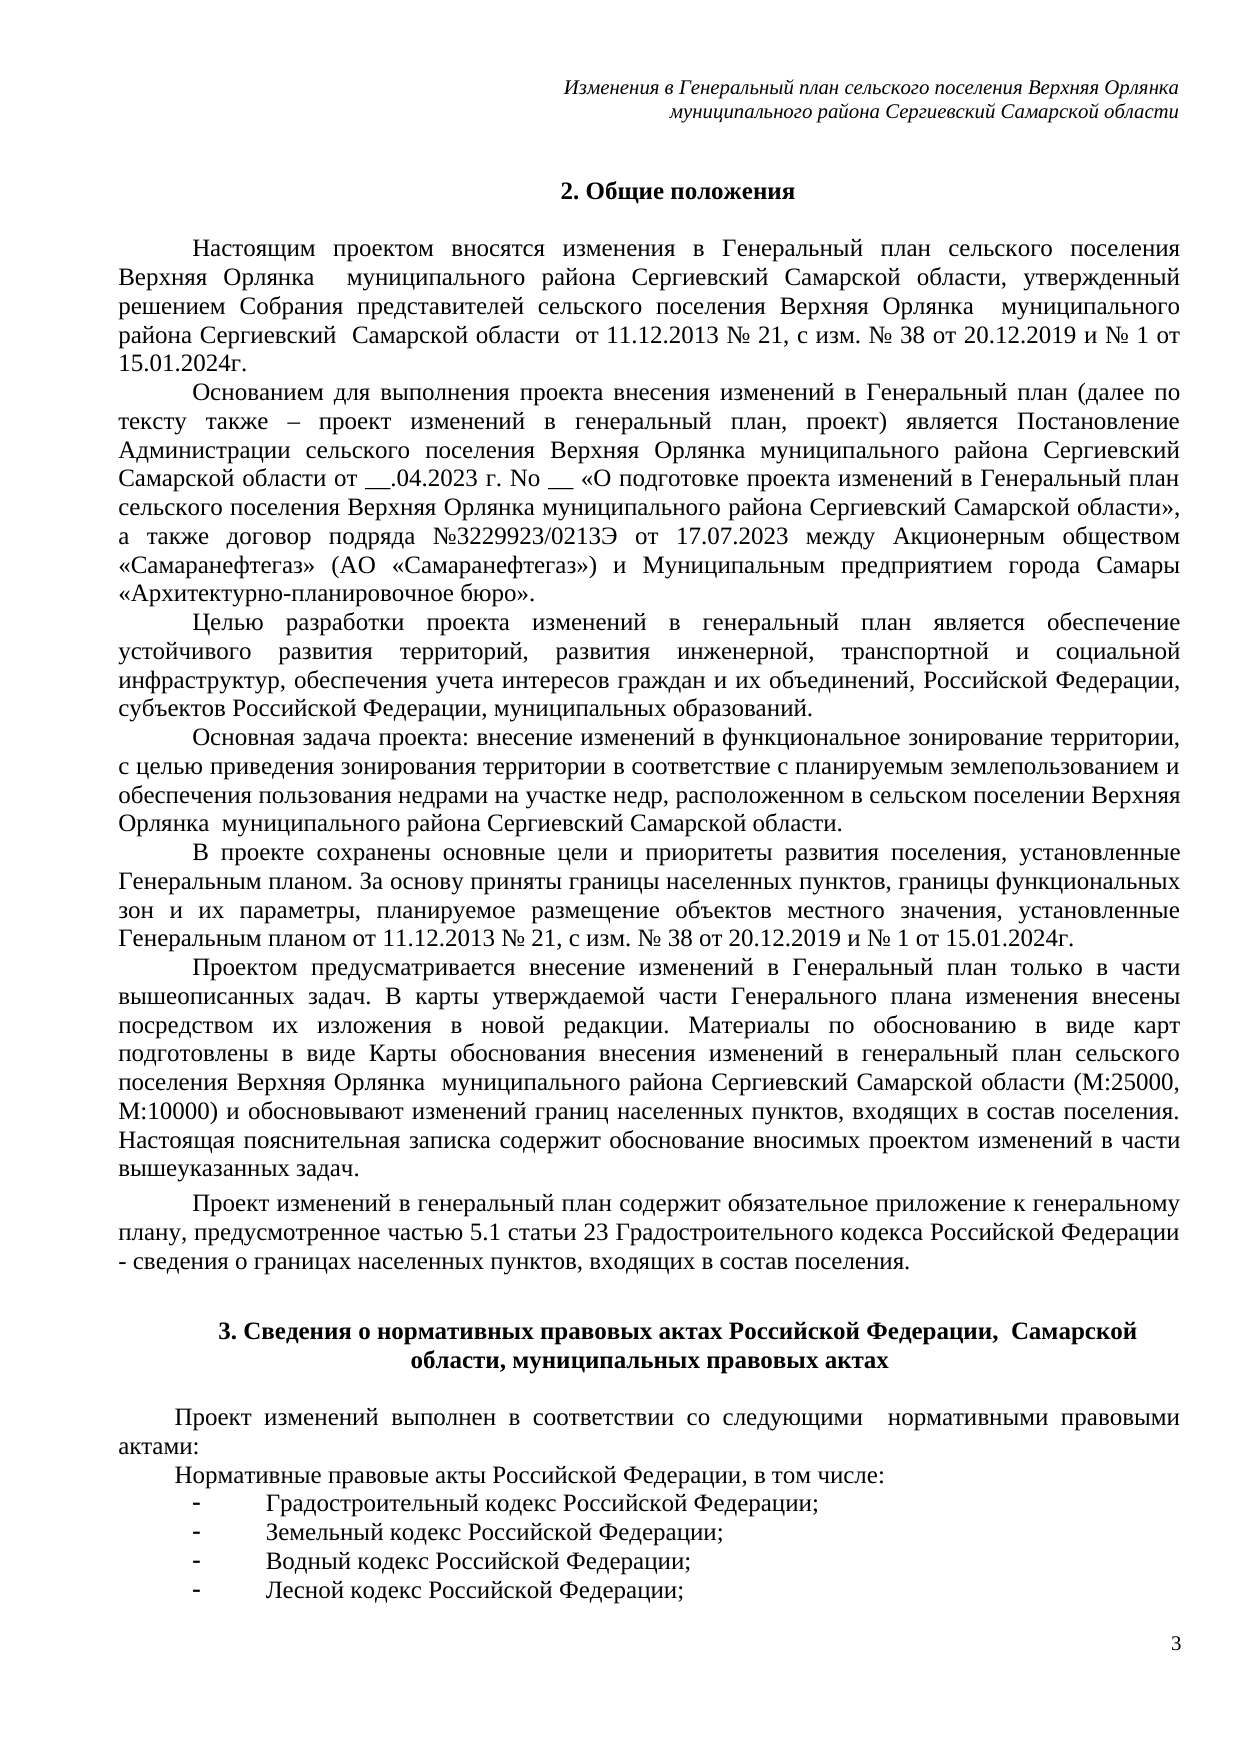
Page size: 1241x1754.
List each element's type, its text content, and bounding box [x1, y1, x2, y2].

list Градостроительный кодекс Российской Федерации; [118, 1488, 1181, 1517]
text Проект изменений в генеральный план содержит обязательное приложение к генеральному плану, предусмотренное частью 5.1 статьи 23 Градостроительного кодекса Российской Федерации - сведения о границах населенных пунктов, входящих в состав поселения. [118, 1188, 1181, 1275]
text Целью разработки проекта изменений в генеральный план является обеспечение устойчивого развития территорий, развития инженерной, транспортной и социальной инфраструктур, обеспечения учета интересов граждан и их объединений, Российской Федерации, субъектов Российской Федерации, муниципальных образований. [118, 607, 1181, 722]
subtitle 3. Сведения о нормативных правовых актах Российской Федерации, Самарской области, муниципальных правовых актах [118, 1316, 1181, 1373]
text Настоящим проектом вносятся изменения в Генеральный план сельского поселения Верхняя Орлянка муниципального района Сергиевский Самарской области, утвержденный решением Собрания представителей сельского поселения Верхняя Орлянка муниципального района Сергиевский Самарской области от 11.12.2013 № 21, с изм. № 38 от 20.12.2019 и № 1 от 15.01.2024г. [118, 233, 1181, 377]
list Водный кодекс Российской Федерации; [118, 1546, 1181, 1575]
text Основная задача проекта: внесение изменений в функциональное зонирование территории, с целью приведения зонирования территории в соответствие с планируемым землепользованием и обеспечения пользования недрами на участке недр, расположенном в сельском поселении Верхняя Орлянка муниципального района Сергиевский Самарской области. [118, 722, 1181, 837]
subtitle 2. Общие положения [118, 176, 1181, 205]
list Земельный кодекс Российской Федерации; [118, 1517, 1181, 1546]
text В проекте сохранены основные цели и приоритеты развития поселения, установленные Генеральным планом. За основу приняты границы населенных пунктов, границы функциональных зон и их параметры, планируемое размещение объектов местного значения, установленные Генеральным планом от 11.12.2013 № 21, с изм. № 38 от 20.12.2019 и № 1 от 15.01.2024г. [118, 837, 1181, 952]
text Нормативные правовые акты Российской Федерации, в том числе: [118, 1460, 1181, 1488]
text Основанием для выполнения проекта внесения изменений в Генеральный план (далее по тексту также – проект изменений в генеральный план, проект) является Постановление Администрации сельского поселения Верхняя Орлянка муниципального района Сергиевский Самарской области от __.04.2023 г. No __ «О подготовке проекта изменений в Генеральный план сельского поселения Верхняя Орлянка муниципального района Сергиевский Самарской области», а также договор подряда №3229923/0213Э от 17.07.2023 между Акционерным обществом «Самаранефтегаз» (АО «Самаранефтегаз») и Муниципальным предприятием города Самары «Архитектурно-планировочное бюро». [118, 377, 1181, 607]
list Лесной кодекс Российской Федерации; [118, 1575, 1181, 1603]
text Проектом предусматривается внесение изменений в Генеральный план только в части вышеописанных задач. В карты утверждаемой части Генерального плана изменения внесены посредством их изложения в новой редакции. Материалы по обоснованию в виде карт подготовлены в виде Карты обоснования внесения изменений в генеральный план сельского поселения Верхняя Орлянка муниципального района Сергиевский Самарской области (М:25000, М:10000) и обосновывают изменений границ населенных пунктов, входящих в состав поселения. Настоящая пояснительная записка содержит обоснование вносимых проектом изменений в части вышеуказанных задач. [118, 952, 1181, 1182]
text Проект изменений выполнен в соответствии со следующими нормативными правовыми актами: [118, 1402, 1181, 1460]
